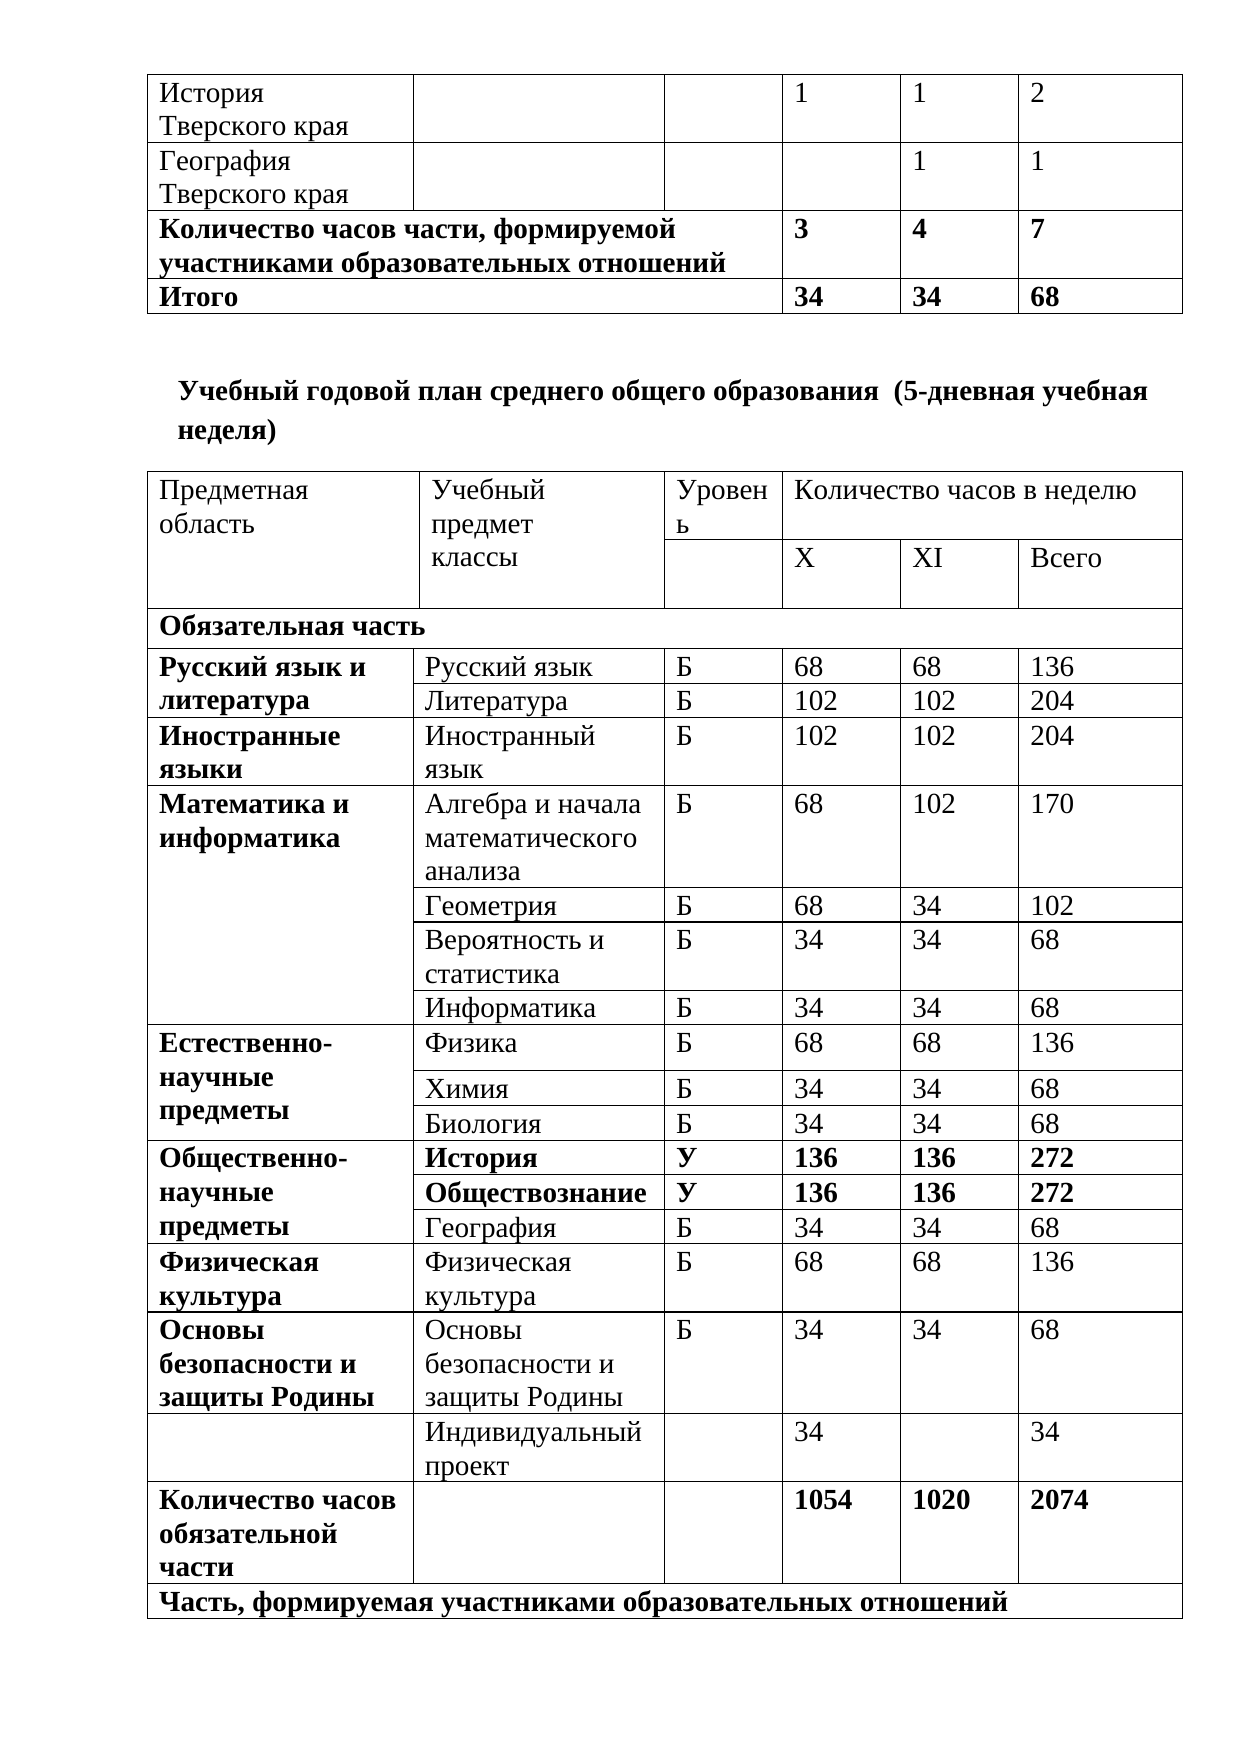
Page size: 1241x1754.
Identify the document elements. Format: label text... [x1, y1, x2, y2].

table_cell [414, 1482, 664, 1583]
table_cell 1054 [783, 1482, 900, 1583]
table_cell Основы безопасности и защиты Родины [414, 1313, 664, 1413]
table_cell Физическая культура [148, 1244, 413, 1311]
table_cell 136 [783, 1175, 900, 1209]
table_cell Б [665, 888, 782, 921]
table_cell Общественно-научные предметы [148, 1141, 413, 1243]
table_cell 34 [901, 1210, 1018, 1243]
table_cell Индивидуальный проект [414, 1414, 664, 1481]
table_cell 1 [783, 75, 900, 142]
table_cell Химия [414, 1071, 664, 1105]
table_cell Б [665, 923, 782, 989]
table_cell 34 [783, 1071, 900, 1105]
table_header Уровень [665, 472, 782, 539]
table_cell 68 [1019, 923, 1182, 989]
table_cell Б [665, 991, 782, 1024]
table_cell 102 [901, 786, 1018, 887]
table_cell [665, 143, 782, 210]
table_cell 34 [901, 1106, 1018, 1139]
table_cell Б [665, 1313, 782, 1413]
table_cell 136 [1019, 649, 1182, 682]
table_cell 34 [783, 923, 900, 989]
table_cell 136 [901, 1175, 1018, 1209]
table_cell 136 [901, 1141, 1018, 1174]
table_cell 204 [1019, 718, 1182, 785]
table_cell Б [665, 718, 782, 785]
table_cell 272 [1019, 1141, 1182, 1174]
table_cell 272 [1019, 1175, 1182, 1209]
table_cell История [414, 1141, 664, 1174]
table_cell Иностранные языки [148, 718, 413, 785]
table_cell Количество часов части, формируемой участниками образовательных отношений [148, 211, 782, 278]
table_cell Геометрия [414, 888, 664, 921]
table_header Количество часов в неделю [783, 472, 1182, 539]
table_cell 34 [901, 1071, 1018, 1105]
table_cell Б [665, 1210, 782, 1243]
table_cell Количество часов обязательной части [148, 1482, 413, 1583]
table_cell Литература [414, 684, 664, 717]
table_cell [148, 1414, 413, 1481]
table_cell 68 [1019, 1313, 1182, 1413]
table_cell [665, 75, 782, 142]
table_cell Б [665, 1106, 782, 1139]
table_header Учебный предмет классы [420, 472, 664, 607]
table_cell [665, 1414, 782, 1481]
table_cell Б [665, 1244, 782, 1311]
table_cell Информатика [414, 991, 664, 1024]
table_cell Обязательная часть [148, 609, 1182, 648]
table_cell 68 [1019, 1071, 1182, 1105]
table_cell [665, 540, 782, 607]
table_cell 102 [901, 718, 1018, 785]
table_cell 1 [901, 143, 1018, 210]
table_cell 34 [783, 991, 900, 1024]
table_cell 68 [783, 649, 900, 682]
table_cell 7 [1019, 211, 1182, 278]
table_cell Б [665, 649, 782, 682]
table_cell Русский язык [414, 649, 664, 682]
table_cell У [665, 1141, 782, 1174]
table_cell 68 [1019, 279, 1182, 313]
table_cell Математика и информатика [148, 786, 413, 1024]
table_cell 1 [901, 75, 1018, 142]
table_cell 2074 [1019, 1482, 1182, 1583]
table_cell 1 [1019, 143, 1182, 210]
table_cell 34 [901, 888, 1018, 921]
table_cell 34 [901, 1313, 1018, 1413]
table_cell 34 [901, 991, 1018, 1024]
table_cell 34 [783, 1414, 900, 1481]
table_cell 68 [783, 1244, 900, 1311]
table_cell 68 [1019, 1106, 1182, 1139]
table_cell 68 [901, 1244, 1018, 1311]
table_cell XI [901, 540, 1018, 607]
table_cell 68 [783, 786, 900, 887]
table_cell Всего [1019, 540, 1182, 607]
table_cell Б [665, 1071, 782, 1105]
table_cell 1020 [901, 1482, 1018, 1583]
table_cell 102 [1019, 888, 1182, 921]
table_cell Часть, формируемая участниками образовательных отношений [148, 1584, 1182, 1617]
table_cell 102 [783, 684, 900, 717]
table_header Предметная область [148, 472, 419, 607]
table_cell 68 [1019, 991, 1182, 1024]
table_cell [783, 143, 900, 210]
table_cell 68 [1019, 1210, 1182, 1243]
table_cell 34 [783, 1106, 900, 1139]
table_cell У [665, 1175, 782, 1209]
table_cell 68 [901, 1025, 1018, 1070]
table_cell История Тверского края [148, 75, 413, 142]
table_cell Итого [148, 279, 782, 313]
table_cell 170 [1019, 786, 1182, 887]
table_cell Обществознание [414, 1175, 664, 1209]
table_cell 204 [1019, 684, 1182, 717]
table_cell 136 [1019, 1244, 1182, 1311]
text Учебный годовой план среднего общего образования (5-дневная учебная неделя) [177, 373, 1152, 445]
table_cell 102 [783, 718, 900, 785]
table_cell 34 [901, 923, 1018, 989]
table_cell Физическая культура [414, 1244, 664, 1311]
table_cell 136 [1019, 1025, 1182, 1070]
table_cell 136 [783, 1141, 900, 1174]
table_cell 68 [783, 888, 900, 921]
table_cell Русский язык и литература [148, 649, 413, 717]
table_cell 2 [1019, 75, 1182, 142]
table_cell Б [665, 1025, 782, 1070]
table_cell География Тверского края [148, 143, 413, 210]
table_cell [414, 143, 664, 210]
table_cell 3 [783, 211, 900, 278]
table_cell X [783, 540, 900, 607]
table_cell Основы безопасности и защиты Родины [148, 1313, 413, 1413]
table_cell 68 [901, 649, 1018, 682]
table_cell 34 [1019, 1414, 1182, 1481]
table_cell Б [665, 684, 782, 717]
table_cell 4 [901, 211, 1018, 278]
table_cell 68 [783, 1025, 900, 1070]
table_cell 102 [901, 684, 1018, 717]
table_cell Б [665, 786, 782, 887]
table_cell Вероятность и статистика [414, 923, 664, 989]
table_cell [414, 75, 664, 142]
table_cell 34 [783, 279, 900, 313]
table_cell 34 [783, 1210, 900, 1243]
table_cell География [414, 1210, 664, 1243]
table_cell Биология [414, 1106, 664, 1139]
table_cell [665, 1482, 782, 1583]
table_cell Алгебра и начала математического анализа [414, 786, 664, 887]
table_cell [901, 1414, 1018, 1481]
table_cell 34 [783, 1313, 900, 1413]
table_cell Физика [414, 1025, 664, 1070]
table_cell 34 [901, 279, 1018, 313]
table_cell Иностранный язык [414, 718, 664, 785]
table_cell Естественно-научные предметы [148, 1025, 413, 1139]
